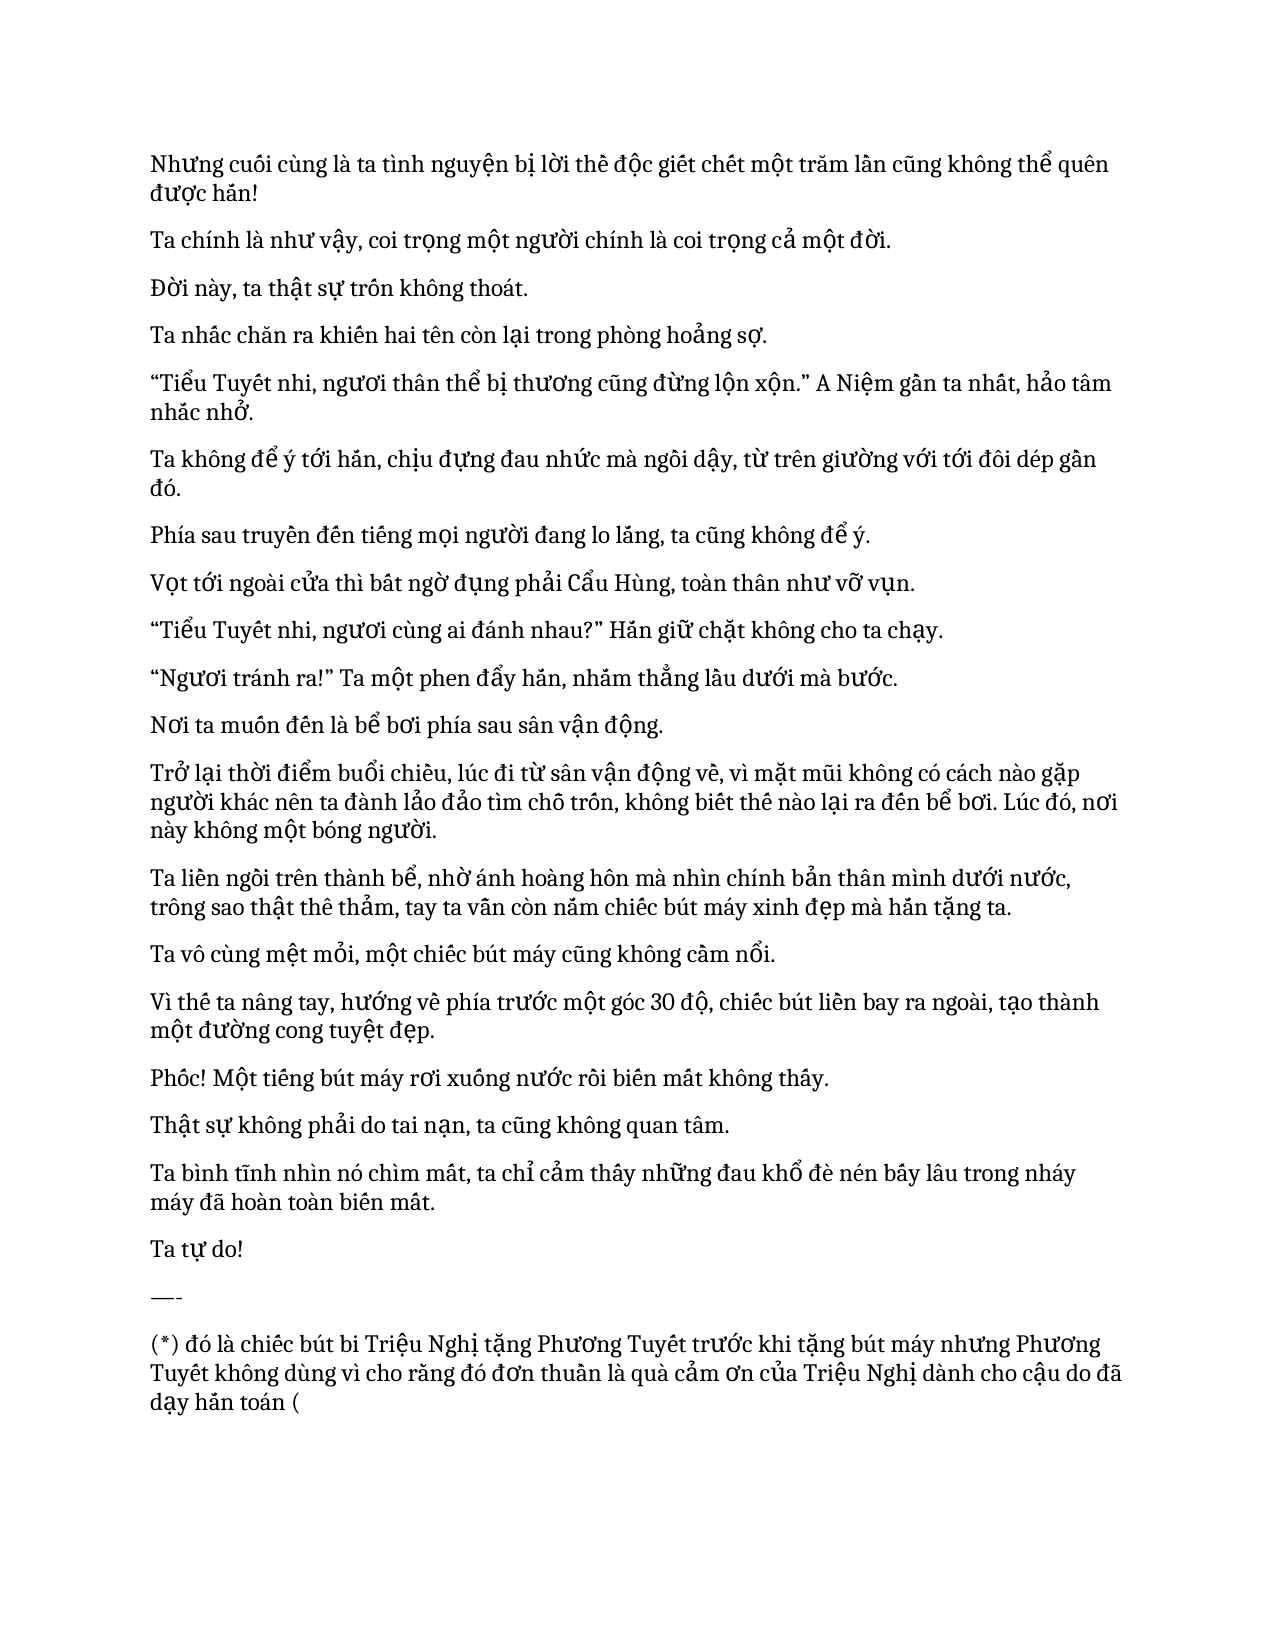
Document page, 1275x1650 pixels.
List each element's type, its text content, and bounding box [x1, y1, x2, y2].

text Nhưng cuối cùng là ta tình nguyện bị lời thề độc giết chết một trăm lần cũng không thể quên được hắn! [150, 150, 1125, 207]
text Vọt tới ngoài cửa thì bất ngờ đụng phải Cẩu Hùng, toàn thân như vỡ vụn. [150, 569, 1125, 597]
text —- [150, 1282, 1125, 1311]
text “Ngươi tránh ra!” Ta một phen đẩy hắn, nhắm thẳng lầu dưới mà bước. [150, 664, 1125, 692]
text Thật sự không phải do tai nạn, ta cũng không quan tâm. [150, 1111, 1125, 1140]
text Đời này, ta thật sự trốn không thoát. [150, 274, 1125, 302]
text Phía sau truyền đến tiếng mọi người đang lo lắng, ta cũng không để ý. [150, 521, 1125, 550]
text Ta không để ý tới hắn, chịu đựng đau nhức mà ngồi dậy, từ trên giường với tới đôi dép gần đó. [150, 445, 1125, 502]
text Ta tự do! [150, 1235, 1125, 1264]
text (*) đó là chiếc bút bi Triệu Nghị tặng Phương Tuyết trước khi tặng bút máy nhưng Phương Tuyết không dùng vì cho rằng đó đơn thuần là quà cảm ơn của Triệu Nghị dành cho cậu do đã dạy hắn toán ( [150, 1330, 1125, 1474]
text Ta chính là như vậy, coi trọng một người chính là coi trọng cả một đời. [150, 226, 1125, 255]
text Phốc! Một tiếng bút máy rơi xuống nước rồi biến mất không thấy. [150, 1064, 1125, 1092]
text Ta bình tĩnh nhìn nó chìm mất, ta chỉ cảm thấy những đau khổ đè nén bấy lâu trong nháy máy đã hoàn toàn biến mất. [150, 1159, 1125, 1216]
text Vì thế ta nâng tay, hướng về phía trước một góc 30 độ, chiếc bút liền bay ra ngoài, tạo thành một đường cong tuyệt đẹp. [150, 987, 1125, 1045]
text “Tiểu Tuyết nhi, ngươi thân thể bị thương cũng đừng lộn xộn.” A Niệm gần ta nhất, hảo tâm nhắc nhở. [150, 369, 1125, 426]
text Nơi ta muốn đến là bể bơi phía sau sân vận động. [150, 711, 1125, 740]
text Ta nhấc chăn ra khiến hai tên còn lại trong phòng hoảng sợ. [150, 321, 1125, 350]
text Ta liền ngồi trên thành bể, nhờ ánh hoàng hôn mà nhìn chính bản thân mình dưới nước, trông sao thật thê thảm, tay ta vẫn còn nắm chiếc bút máy xinh đẹp mà hắn tặng ta. [150, 864, 1125, 921]
text “Tiểu Tuyết nhi, ngươi cùng ai đánh nhau?” Hắn giữ chặt không cho ta chạy. [150, 616, 1125, 645]
text Ta vô cùng mệt mỏi, một chiếc bút máy cũng không cầm nổi. [150, 940, 1125, 969]
text Trở lại thời điểm buổi chiều, lúc đi từ sân vận động về, vì mặt mũi không có cách nào gặp người khác nên ta đành lảo đảo tìm chỗ trốn, không biết thế nào lại ra đến bể bơi. Lúc đó, nơi này không một bóng người. [150, 759, 1125, 845]
